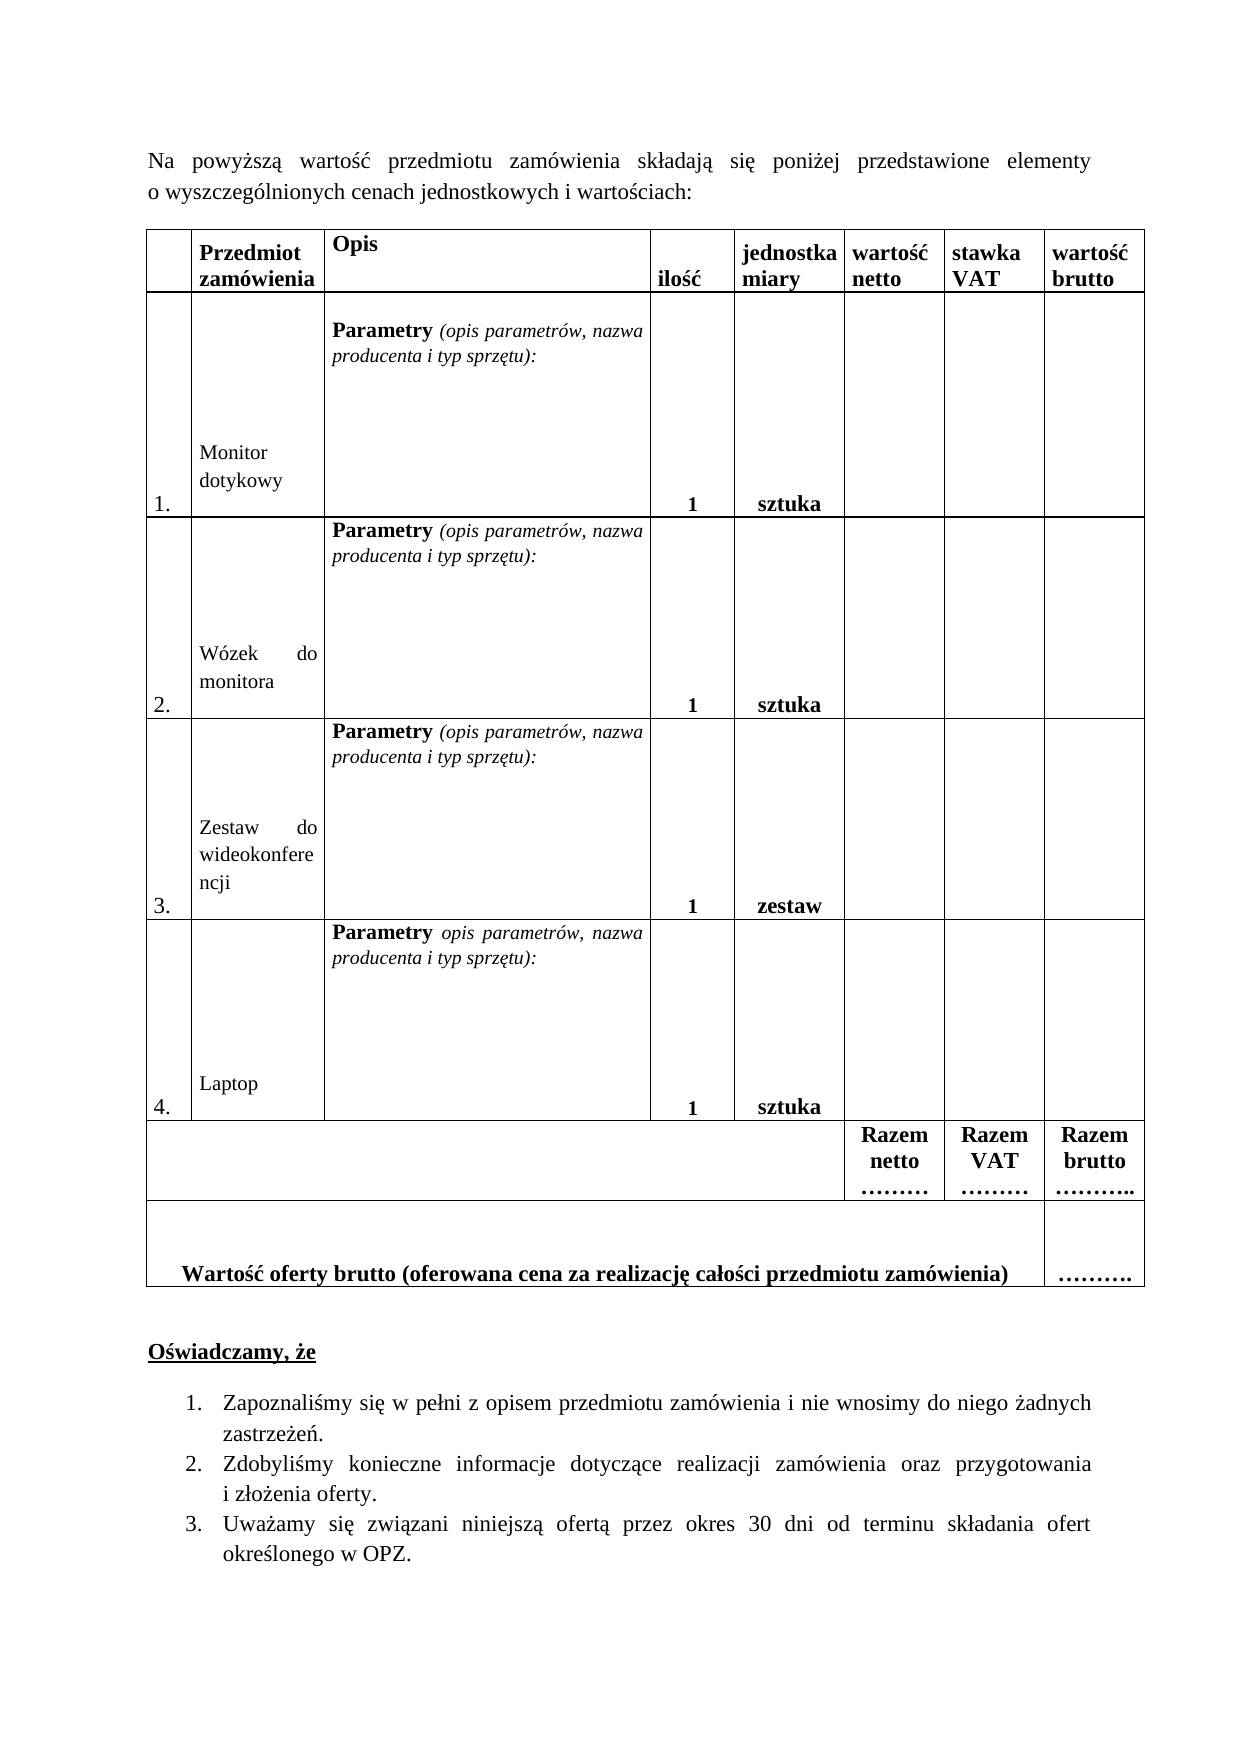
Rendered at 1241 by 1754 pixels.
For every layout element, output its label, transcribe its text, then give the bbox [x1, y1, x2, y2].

table_cell 4. [147, 920, 191, 1119]
table_cell Wartość oferty brutto (oferowana cena za realizację całości przedmiotu zamówienia) [147, 1201, 1044, 1286]
table_header stawka VAT [945, 230, 1044, 291]
table_cell Parametry (opis parametrów, nazwa producenta i typ sprzętu): [325, 518, 650, 717]
table_header wartość brutto [1045, 230, 1144, 291]
table_cell 1. [147, 293, 191, 516]
table_cell zestaw [735, 719, 844, 918]
table_cell Wózek do monitora [192, 518, 324, 717]
table_cell [1045, 920, 1144, 1119]
table_cell [945, 920, 1044, 1119]
table_cell Parametry (opis parametrów, nazwa producenta i typ sprzętu): [325, 293, 650, 516]
table_cell 1 [651, 920, 734, 1119]
table_cell [1045, 719, 1144, 918]
table_cell Razem VAT ……… [945, 1121, 1044, 1200]
table_cell ………. [1045, 1201, 1144, 1286]
table_cell sztuka [735, 293, 844, 516]
table_cell sztuka [735, 920, 844, 1119]
table_cell 3. [147, 719, 191, 918]
table_cell [845, 518, 944, 717]
table_cell Zestaw do wideokonferencji [192, 719, 324, 918]
list Zapoznaliśmy się w pełni z opisem przedmiotu zamówienia i nie wnosimy do niego żadnych zastrzeżeń. [185, 1389, 1093, 1446]
list Uważamy się związani niniejszą ofertą przez okres 30 dni od terminu składania ofert określonego w OPZ. [185, 1510, 1093, 1567]
list Zdobyliśmy konieczne informacje dotyczące realizacji zamówienia oraz przygotowania i złożenia oferty. [185, 1450, 1093, 1506]
table_cell Parametry opis parametrów, nazwa producenta i typ sprzętu): [325, 920, 650, 1119]
text Oświadczamy, że [148, 1338, 1093, 1365]
text Na powyższą wartość przedmiotu zamówienia składają się poniżej przedstawione elementy o wyszczególnionych cenach jednostkowych i wartościach: [148, 148, 1093, 204]
table_cell 1 [651, 719, 734, 918]
table_header ilość [651, 230, 734, 291]
table_header wartość netto [845, 230, 944, 291]
table_cell Razem brutto ……….. [1045, 1121, 1144, 1200]
table_cell [945, 293, 1044, 516]
table_cell [845, 719, 944, 918]
table_cell [147, 1121, 844, 1200]
table_header [147, 230, 191, 291]
table_cell [1045, 293, 1144, 516]
table_cell 1 [651, 518, 734, 717]
table_cell Parametry (opis parametrów, nazwa producenta i typ sprzętu): [325, 719, 650, 918]
table_header Przedmiot zamówienia [192, 230, 324, 291]
table_cell [1045, 518, 1144, 717]
table_cell sztuka [735, 518, 844, 717]
table_header Opis [325, 230, 650, 291]
table_cell Razem netto ……… [845, 1121, 944, 1200]
table_cell Laptop [192, 920, 324, 1119]
table_cell 1 [651, 293, 734, 516]
table_cell [845, 920, 944, 1119]
table_cell 2. [147, 518, 191, 717]
table_cell [845, 293, 944, 516]
table_cell [945, 719, 1044, 918]
table_header jednostka miary [735, 230, 844, 291]
table_cell [945, 518, 1044, 717]
table_cell Monitor dotykowy [192, 293, 324, 516]
